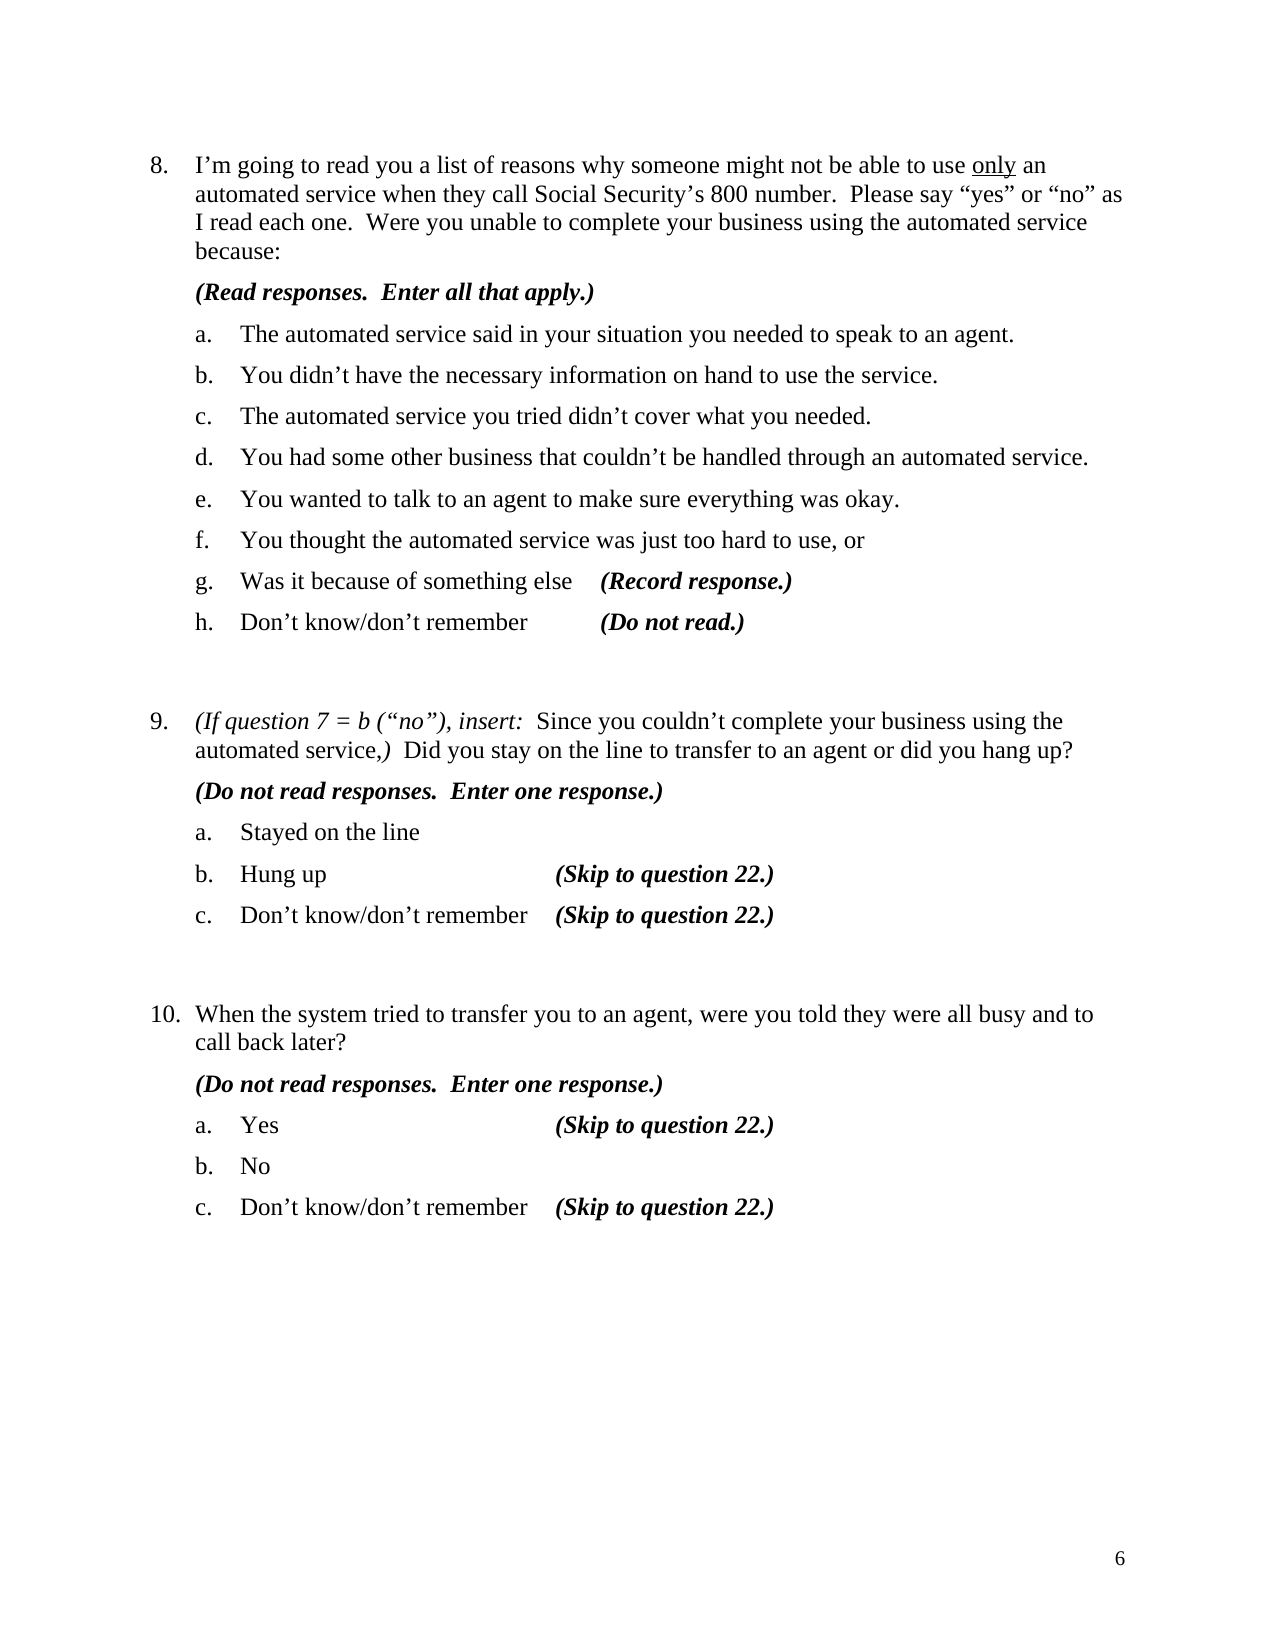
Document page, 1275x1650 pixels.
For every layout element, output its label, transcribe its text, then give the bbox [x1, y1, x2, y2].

list You thought the automated service was just too hard to use, or [195, 525, 1125, 554]
list No [195, 1151, 1125, 1180]
text I’m going to read you a list of reasons why someone might not be able to use only an automated service when they call Social Security’s 800 number. Please say “yes” or “no” as I read each one. Were you unable to complete your business using the automated service because: [150, 150, 1125, 265]
list The automated service said in your situation you needed to speak to an agent. [195, 319, 1125, 347]
text When the system tried to transfer you to an agent, were you told they were all busy and to call back later? [150, 999, 1125, 1056]
list Don’t know/don’t remember (Skip to question 22.) [195, 900, 1125, 929]
list You had some other business that couldn’t be handled through an automated service. [195, 442, 1125, 471]
list Don’t know/don’t remember (Skip to question 22.) [195, 1192, 1125, 1221]
list Yes (Skip to question 22.) [195, 1110, 1125, 1139]
text (If question 7 = b (“no”), insert: Since you couldn’t complete your business using the automated service,) Did you stay on the line to transfer to an agent or did you hang up? [150, 706, 1125, 764]
list Was it because of something else (Record response.) [195, 566, 1125, 595]
text (Do not read responses. Enter one response.) [195, 776, 1125, 805]
list Don’t know/don’t remember (Do not read.) [195, 607, 1125, 636]
list Hung up (Skip to question 22.) [195, 859, 1125, 887]
list The automated service you tried didn’t cover what you needed. [195, 401, 1125, 430]
list You wanted to talk to an agent to make sure everything was okay. [195, 484, 1125, 512]
list You didn’t have the necessary information on hand to use the service. [195, 360, 1125, 389]
text (Do not read responses. Enter one response.) [195, 1069, 1125, 1097]
text (Read responses. Enter all that apply.) [195, 277, 1125, 306]
list Stayed on the line [195, 817, 1125, 846]
